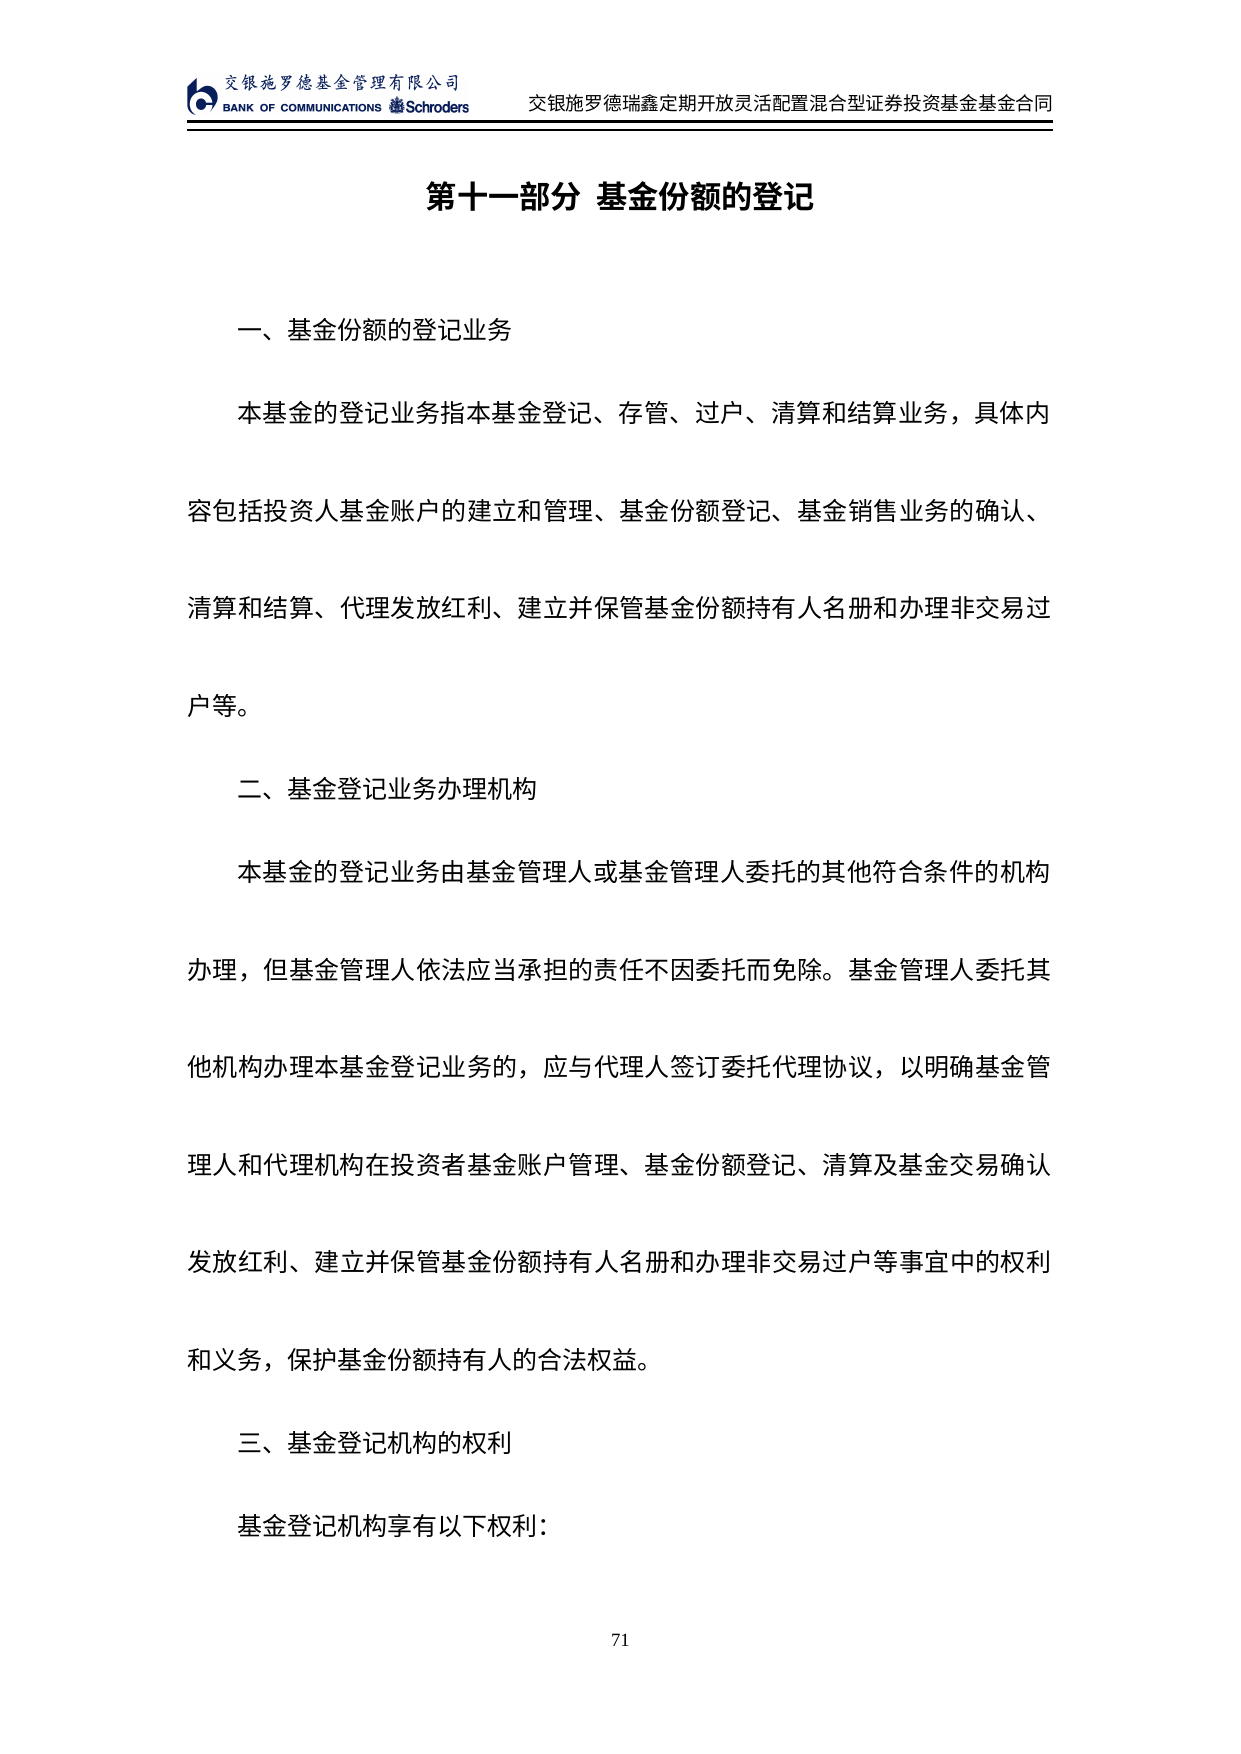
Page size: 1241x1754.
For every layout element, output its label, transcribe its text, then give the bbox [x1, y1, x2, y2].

text 本基金的登记业务指本基金登记、存管、过户、清算和结算业务，具体内容包括投资人基金账户的建立和管理、基金份额登记、基金销售业务的确认、清算和结算、代理发放红利、建立并保管基金份额持有人名册和办理非交易过户等。 [187, 379, 1053, 737]
text 一、基金份额的登记业务 [187, 296, 1053, 361]
picture [187, 74, 469, 115]
text 二、基金登记业务办理机构 [187, 755, 1053, 820]
text 本基金的登记业务由基金管理人或基金管理人委托的其他符合条件的机构办理，但基金管理人依法应当承担的责任不因委托而免除。基金管理人委托其他机构办理本基金登记业务的，应与代理人签订委托代理协议，以明确基金管理人和代理机构在投资者基金账户管理、基金份额登记、清算及基金交易确认、发放红利、建立并保管基金份额持有人名册和办理非交易过户等事宜中的权利和义务，保护基金份额持有人的合法权益。 [187, 838, 1053, 1391]
subtitle 第十一部分 基金份额的登记 [187, 162, 1053, 227]
text 三、基金登记机构的权利 [187, 1409, 1053, 1474]
text 基金登记机构享有以下权利： [187, 1492, 1053, 1557]
